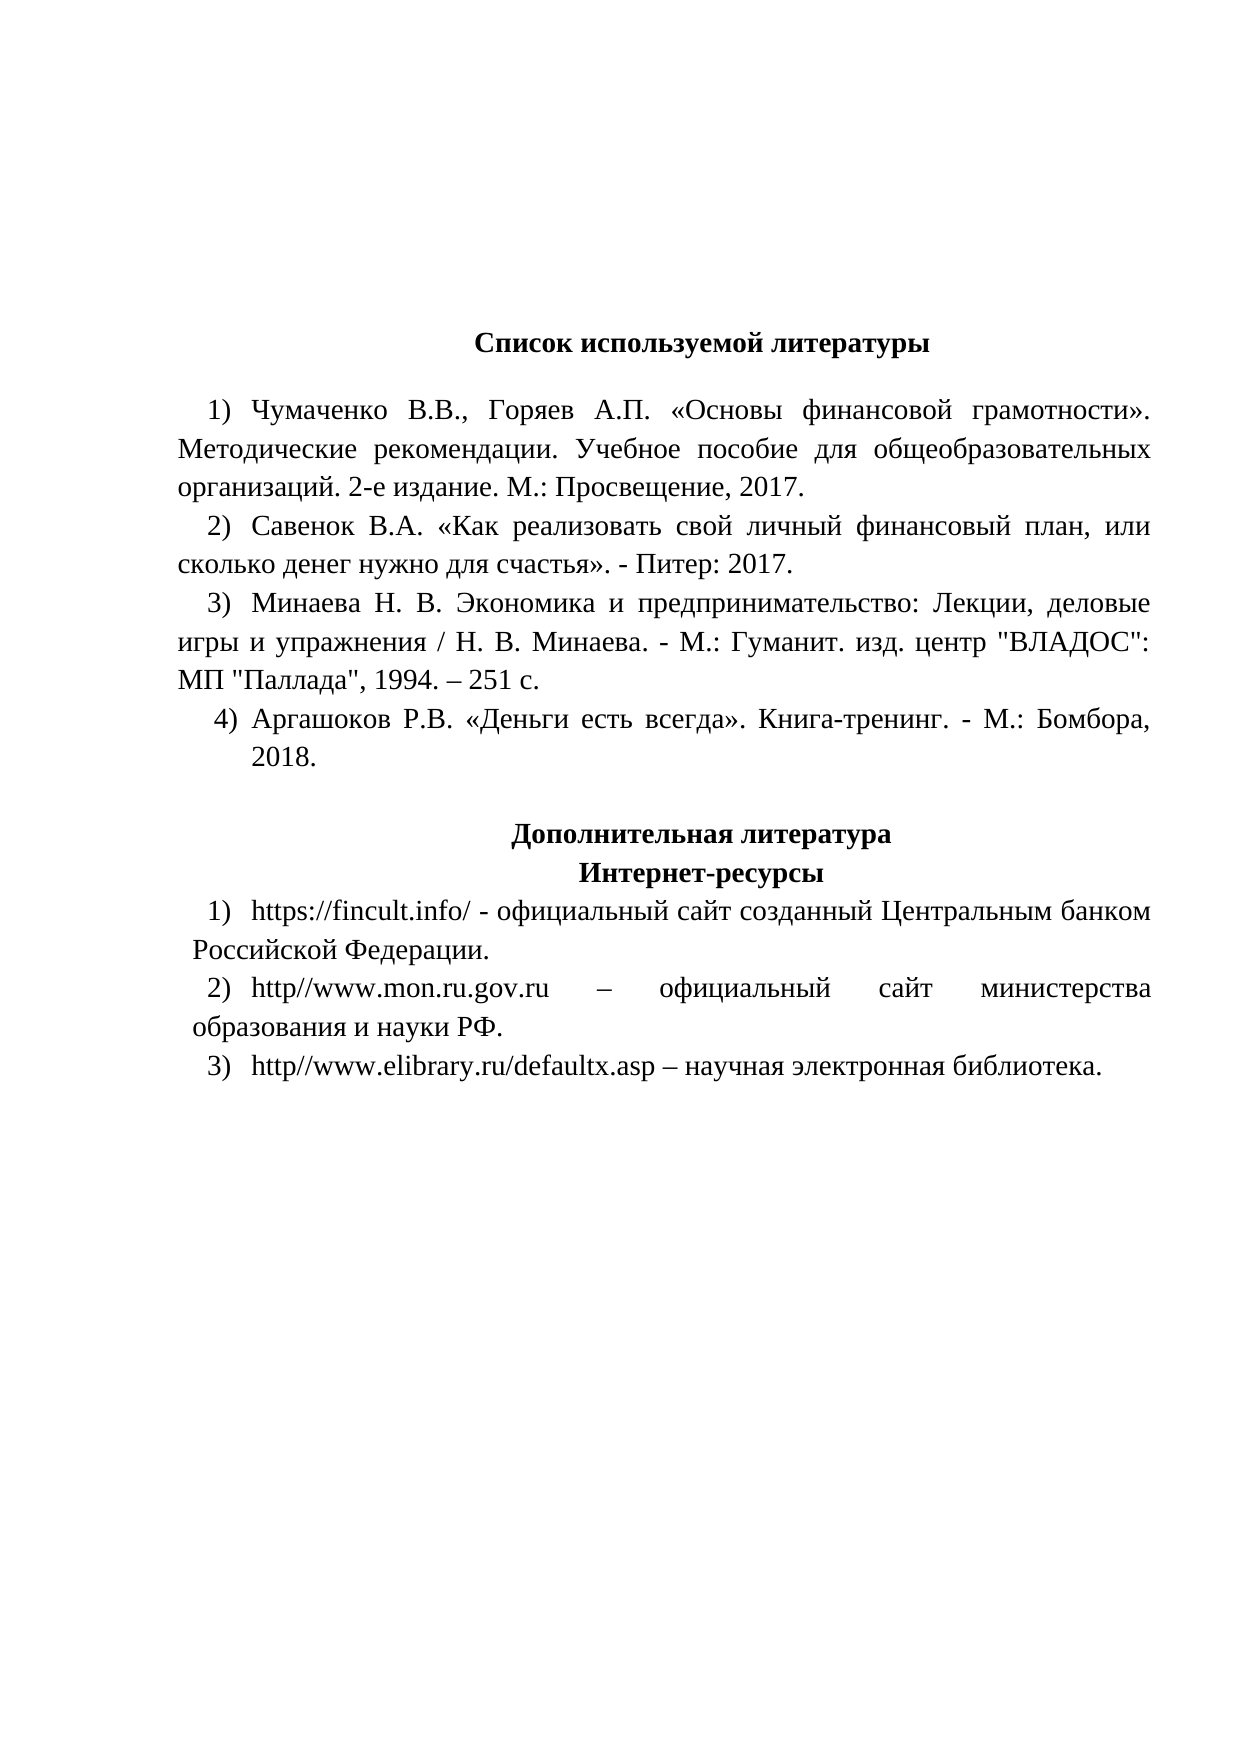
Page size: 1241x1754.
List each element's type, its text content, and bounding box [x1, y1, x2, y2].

list Савенок В.А. «Как реализовать свой личный финансовый план, или сколько денег нужно для счастья». - Питер: 2017. [177, 508, 1152, 580]
list Чумаченко В.В., Горяев А.П. «Основы финансовой грамотности». Методические рекомендации. Учебное пособие для общеобразовательных организаций. 2-е издание. М.: Просвещение, 2017. [177, 392, 1152, 503]
text Интернет-ресурсы [177, 855, 1152, 888]
list Аргашоков Р.В. «Деньги есть всегда». Книга-тренинг. - М.: Бомбора, 2018. [213, 701, 1152, 773]
list Список используемой литературы [252, 325, 1152, 359]
list Минаева Н. В. Экономика и предпринимательство: Лекции, деловые игры и упражнения / Н. В. Минаева. - М.: Гуманит. изд. центр "ВЛАДОС": МП "Паллада", 1994. – 251 с. [177, 585, 1152, 696]
text Дополнительная литература [177, 816, 1152, 850]
list http//www.mon.ru.gov.ru – официальный сайт министерства образования и науки РФ. [192, 971, 1152, 1043]
list https://fincult.info/ - официальный сайт созданный Центральным банком Российской Федерации. [192, 893, 1152, 966]
list http//www.elibrary.ru/defaultx.asp – научная электронная библиотека. [192, 1048, 1152, 1081]
